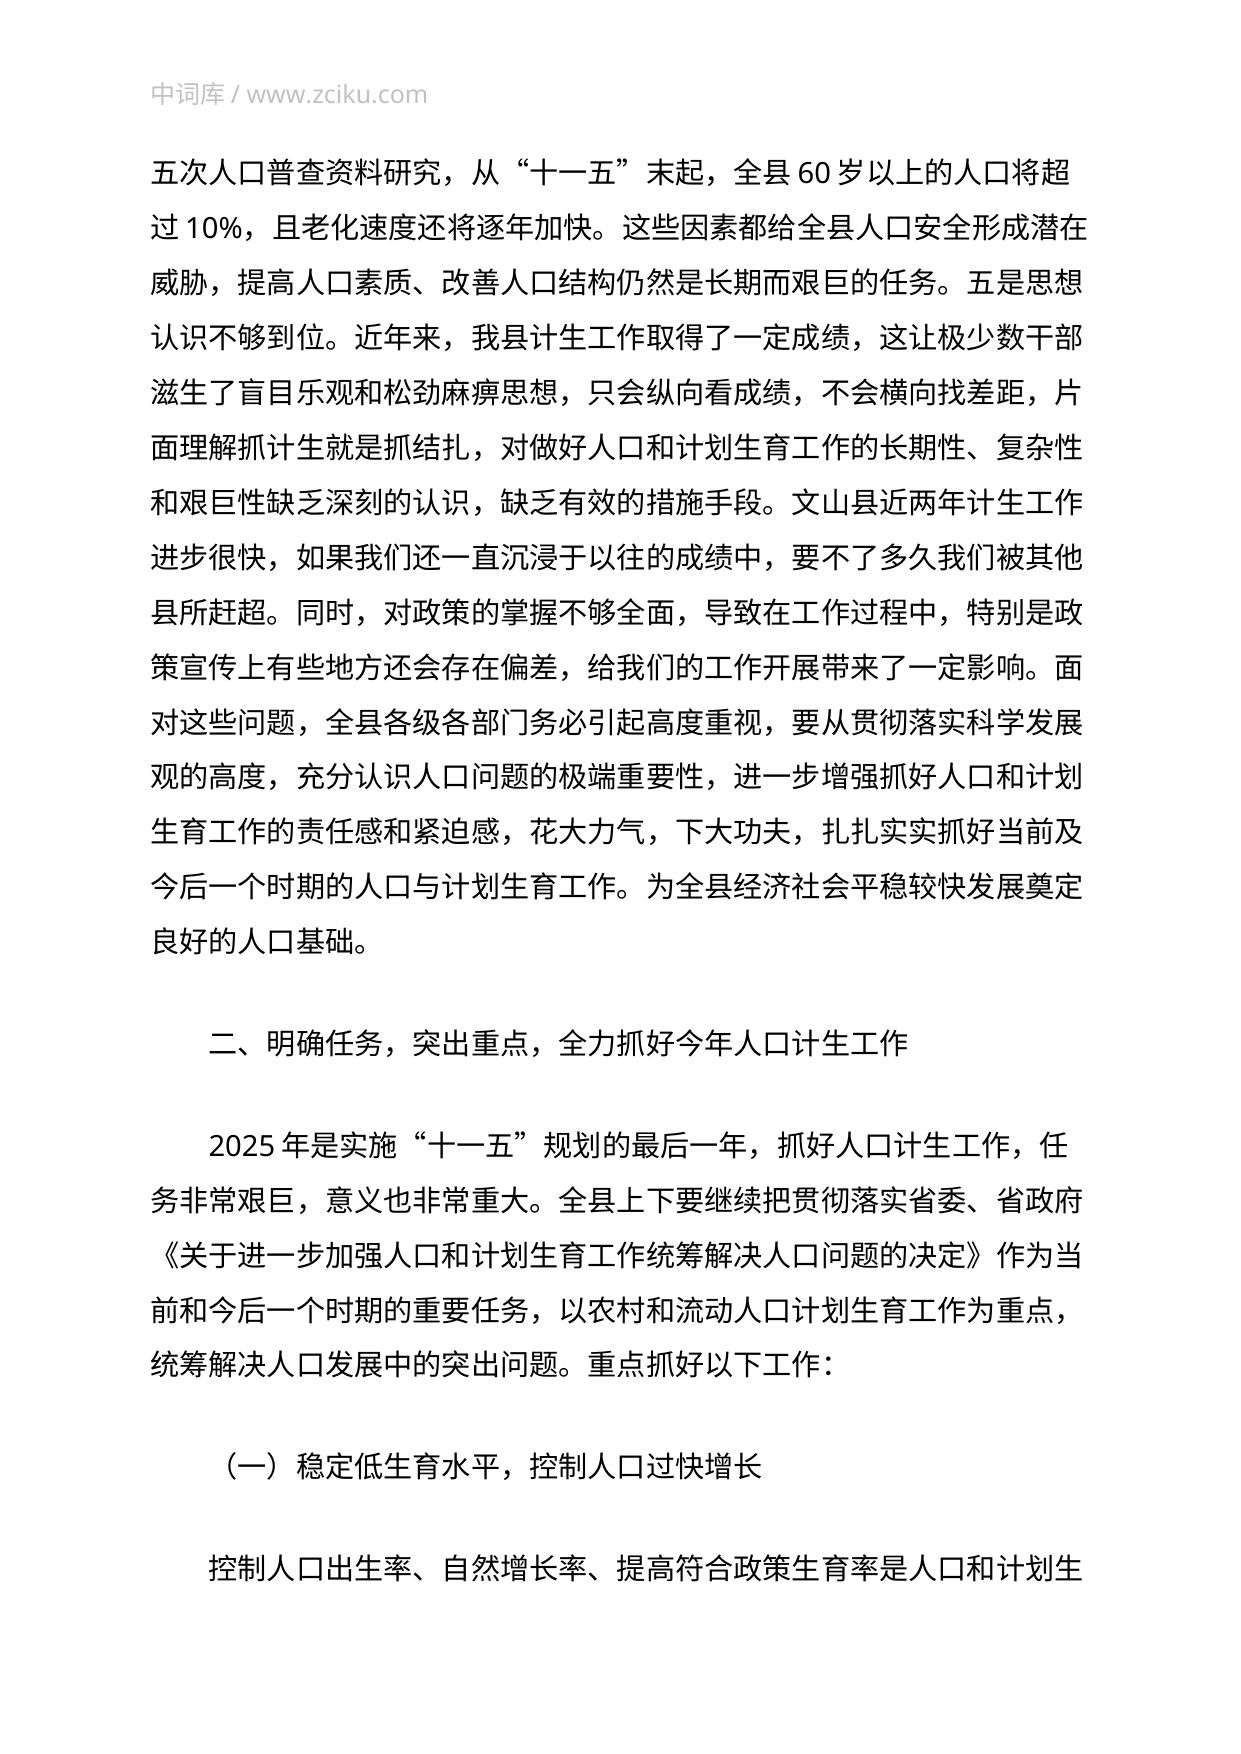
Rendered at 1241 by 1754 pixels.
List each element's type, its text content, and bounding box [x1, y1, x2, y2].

text 二、明确任务，突出重点，全力抓好今年人口计生工作 [150, 1021, 1090, 1063]
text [150, 150, 1090, 961]
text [150, 1546, 1090, 1588]
text 2025年是实施“十一五”规划的最后一年，抓好人口计生工作，任务非常艰巨，意义也非常重大。全县上下要继续把贯彻落实省委、省政府《关于进一步加强人口和计划生育工作统筹解决人口问题的决定》作为当前和今后一个时期的重要任务，以农村和流动人口计划生育工作为重点，统筹解决人口发展中的突出问题。重点抓好以下工作： [150, 1122, 1090, 1384]
text （一）稳定低生育水平，控制人口过快增长 [150, 1444, 1090, 1486]
